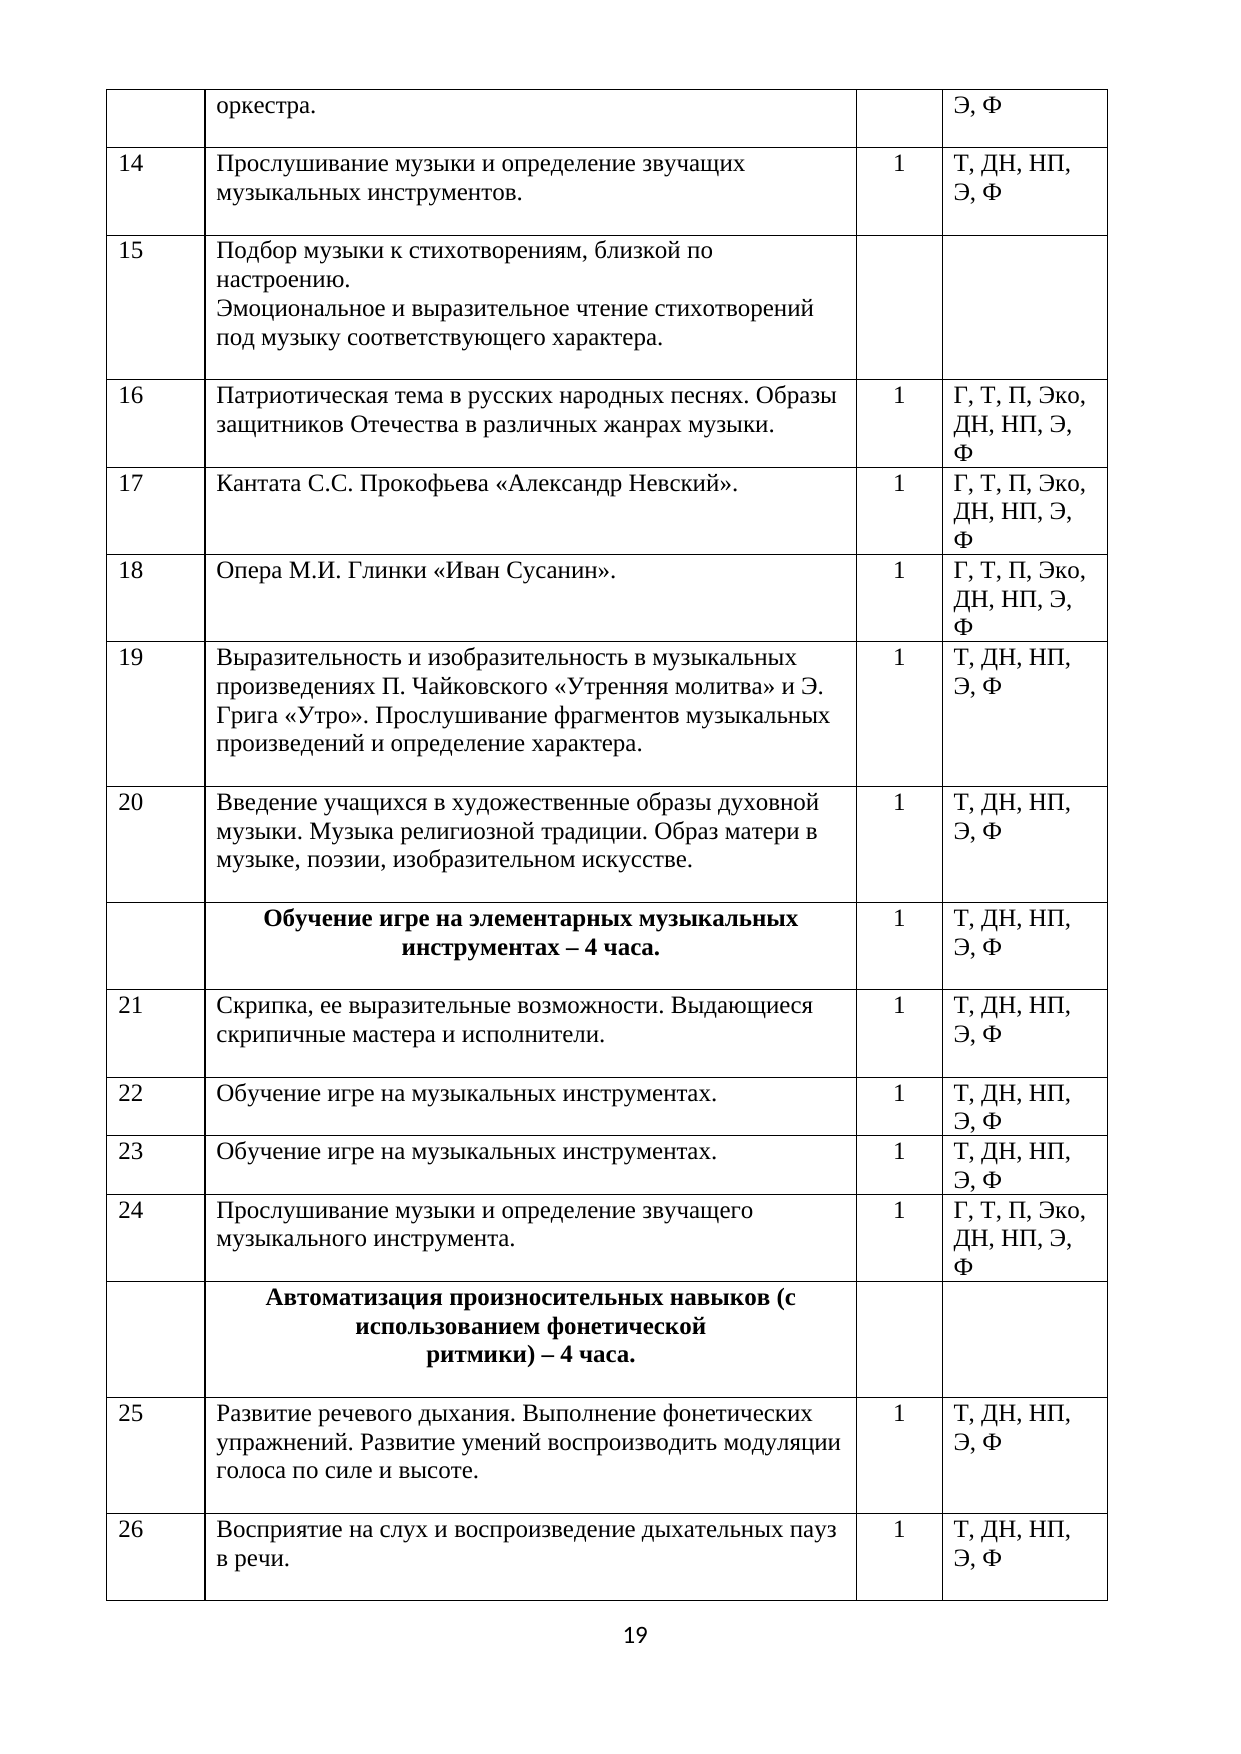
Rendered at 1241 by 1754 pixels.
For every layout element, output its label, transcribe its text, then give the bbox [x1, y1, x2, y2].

table_cell 22 [107, 1078, 204, 1135]
table_cell 1 [857, 468, 942, 554]
table_cell 20 [107, 787, 204, 902]
table_cell Т, ДН, НП, Э, Ф [943, 1398, 1107, 1513]
table_cell [107, 903, 204, 989]
table_cell [943, 1282, 1107, 1397]
table_cell Т, ДН, НП, Э, Ф [943, 903, 1107, 989]
table_cell Автоматизация произносительных навыков (с использованием фонетической ритмики) – 4 часа. [206, 1282, 856, 1397]
table_cell Т, ДН, НП, Э, Ф [943, 1078, 1107, 1135]
table_cell 21 [107, 990, 204, 1077]
table_cell Патриотическая тема в русских народных песнях. Образы защитников Отечества в различных жанрах музыки. [206, 380, 856, 467]
table_cell Введение учащихся в художественные образы духовной музыки. Музыка религиозной традиции. Образ матери в музыке, поэзии, изобразительном искусстве. [206, 787, 856, 902]
table_cell 1 [857, 1398, 942, 1513]
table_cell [206, 90, 856, 147]
table_cell 1 [857, 90, 942, 147]
table_cell Т, ДН, НП, Э, Ф [943, 1136, 1107, 1194]
table_cell Т, ДН, НП, Э, Ф [943, 148, 1107, 234]
table_cell 24 [107, 1195, 204, 1281]
table_cell Обучение игре на музыкальных инструментах. [206, 1078, 856, 1135]
table_cell Прослушивание музыки и определение звучащих музыкальных инструментов. [206, 148, 856, 234]
table_cell 1 [857, 1078, 942, 1135]
table_cell Т, ДН, НП, Э, Ф [943, 1514, 1107, 1600]
table_cell [857, 1282, 942, 1397]
table_cell [857, 236, 942, 379]
table_cell Подбор музыки к стихотворениям, близкой по настроению. Эмоциональное и выразительное чтение стихотворений под музыку соответствующего характера. [206, 236, 856, 379]
table_cell 1 [857, 642, 942, 786]
table_cell Восприятие на слух и воспроизведение дыхательных пауз в речи. [206, 1514, 856, 1600]
table_cell 1 [857, 148, 942, 234]
table_cell 14 [107, 148, 204, 234]
table_cell Прослушивание музыки и определение звучащего музыкального инструмента. [206, 1195, 856, 1281]
table_cell Т, ДН, НП, Э, Ф [943, 990, 1107, 1077]
table_cell Г, Т, П, Эко, ДН, НП, Э, Ф [943, 380, 1107, 467]
table_cell Выразительность и изобразительность в музыкальных произведениях П. Чайковского «Утренняя молитва» и Э. Грига «Утро». Прослушивание фрагментов музыкальных произведений и определение характера. [206, 642, 856, 786]
table_cell 1 [857, 380, 942, 467]
table_cell 19 [107, 642, 204, 786]
table_cell Кантата С.С. Прокофьева «Александр Невский». [206, 468, 856, 554]
table_cell [107, 1282, 204, 1397]
table_cell 13 [107, 90, 204, 147]
table_cell Опера М.И. Глинки «Иван Сусанин». [206, 555, 856, 641]
table_cell 23 [107, 1136, 204, 1194]
table_cell 1 [857, 1136, 942, 1194]
table_cell Развитие речевого дыхания. Выполнение фонетических упражнений. Развитие умений воспроизводить модуляции голоса по силе и высоте. [206, 1398, 856, 1513]
table_cell Т, ДН, НП, Э, Ф [943, 787, 1107, 902]
table_cell 15 [107, 236, 204, 379]
table_cell 1 [857, 1514, 942, 1600]
table_cell [943, 236, 1107, 379]
table_cell Г, Т, П, Эко, ДН, НП, Э, Ф [943, 555, 1107, 641]
table_cell Г, Т, П, Эко, ДН, НП, Э, Ф [943, 468, 1107, 554]
table_cell 1 [857, 787, 942, 902]
table_cell 17 [107, 468, 204, 554]
table_cell 16 [107, 380, 204, 467]
table_cell Т, ДН, НП, Э, Ф [943, 642, 1107, 786]
table_cell Т, ДН, НП, Э, Ф [943, 90, 1107, 147]
table_cell Обучение игре на элементарных музыкальных инструментах – 4 часа. [206, 903, 856, 989]
table_cell Скрипка, ее выразительные возможности. Выдающиеся скрипичные мастера и исполнители. [206, 990, 856, 1077]
table_cell 26 [107, 1514, 204, 1600]
table_cell Г, Т, П, Эко, ДН, НП, Э, Ф [943, 1195, 1107, 1281]
table_cell Обучение игре на музыкальных инструментах. [206, 1136, 856, 1194]
table_cell 1 [857, 1195, 942, 1281]
table_cell 1 [857, 555, 942, 641]
table_cell 18 [107, 555, 204, 641]
table_cell 1 [857, 903, 942, 989]
table_cell 1 [857, 990, 942, 1077]
table_cell 25 [107, 1398, 204, 1513]
